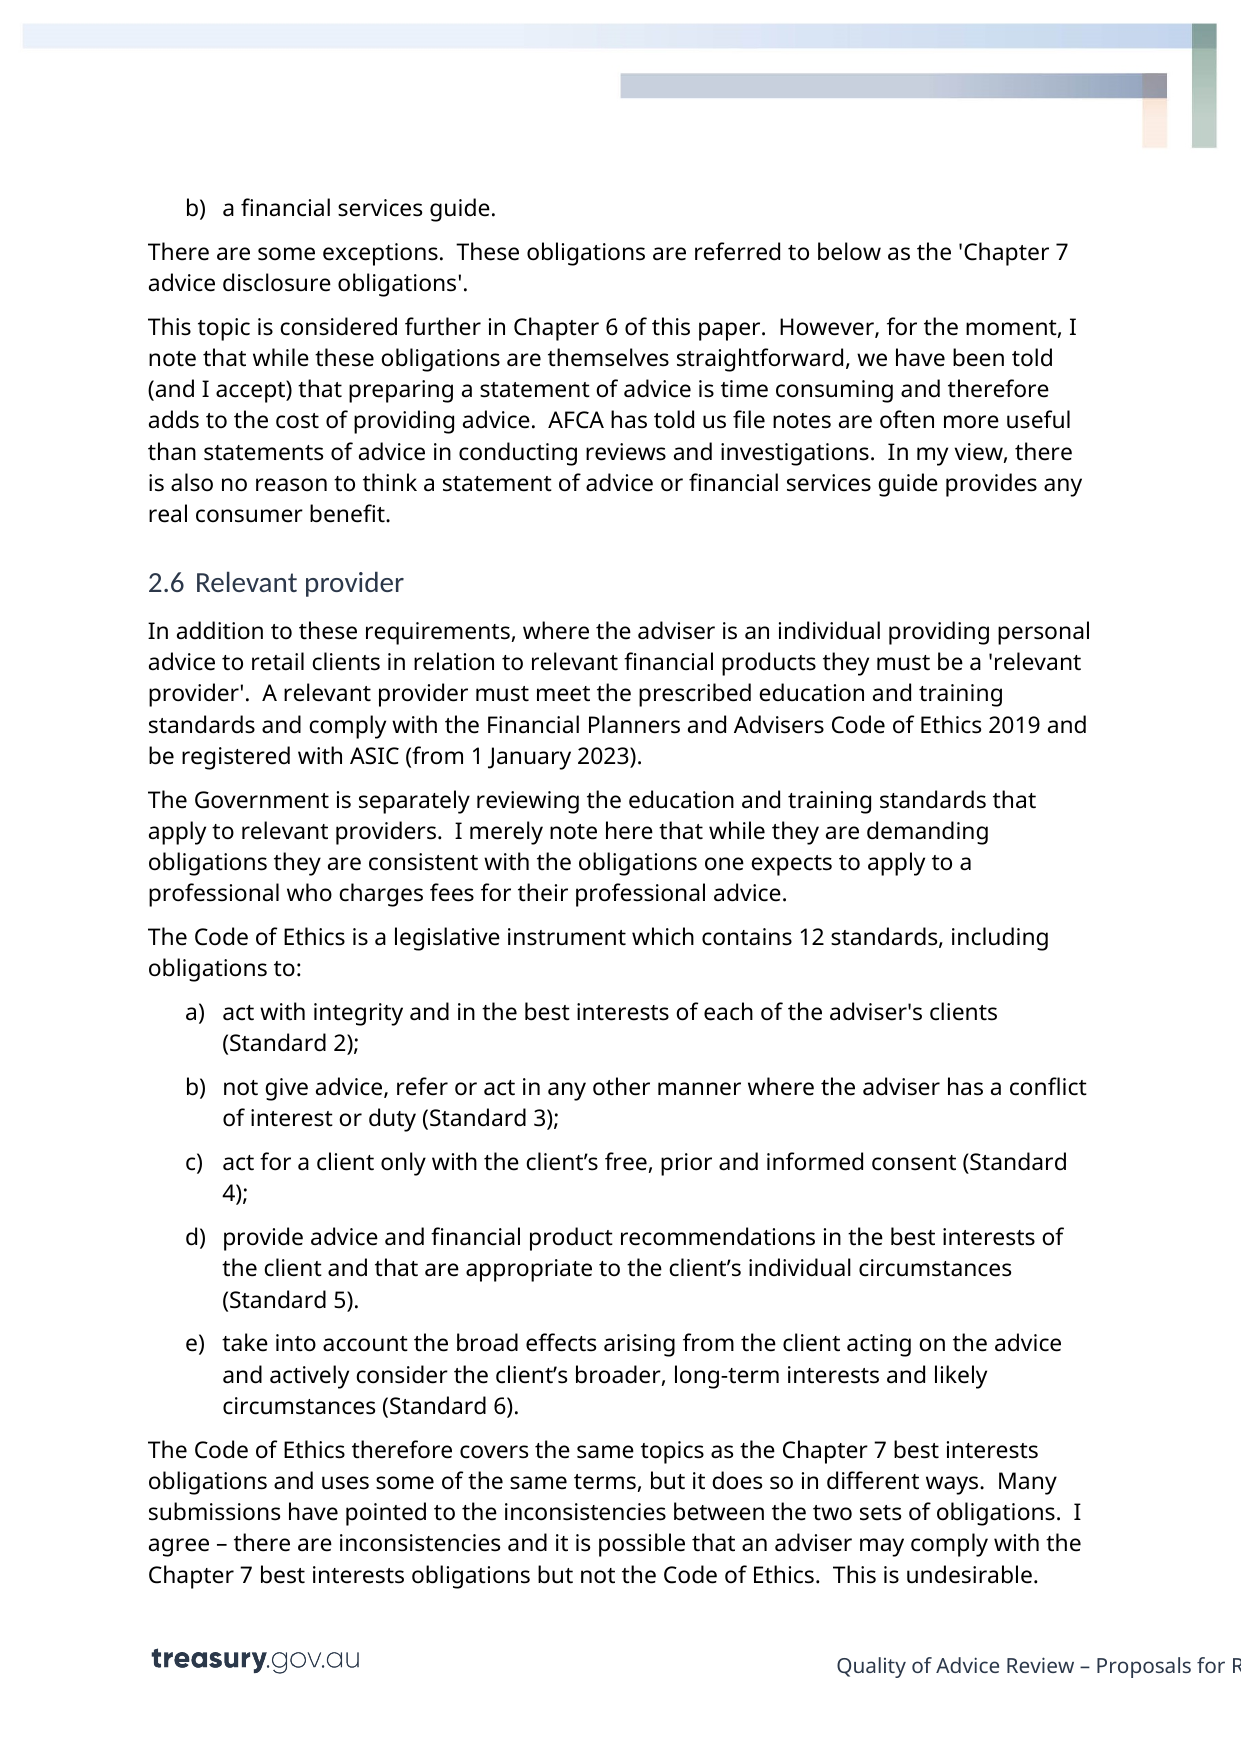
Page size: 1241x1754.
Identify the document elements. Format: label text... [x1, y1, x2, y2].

text This topic is considered further in Chapter 6 of this paper. However, for the moment, I note that while these obligations are themselves straightforward, we have been told (and I accept) that preparing a statement of advice is time consuming and therefore adds to the cost of providing advice. AFCA has told us file notes are often more useful than statements of advice in conducting reviews and investigations. In my view, there is also no reason to think a statement of advice or financial services guide provides any real consumer benefit. [148, 311, 1092, 529]
text The Code of Ethics therefore covers the same topics as the Chapter 7 best interests obligations and uses some of the same terms, but it does so in different ways. Many submissions have pointed to the inconsistencies between the two sets of obligations. I agree – there are inconsistencies and it is possible that an adviser may comply with the Chapter 7 best interests obligations but not the Code of Ethics. This is undesirable. [148, 1434, 1092, 1590]
list act with integrity and in the best interests of each of the adviser's clients (Standard 2); [185, 996, 1092, 1059]
list not give advice, refer or act in any other manner where the adviser has a conflict of interest or duty (Standard 3); [185, 1071, 1092, 1134]
list take into account the broad effects arising from the client acting on the advice and actively consider the client’s broader, long-term interests and likely circumstances (Standard 6). [185, 1327, 1092, 1421]
list provide advice and financial product recommendations in the best interests of the client and that are appropriate to the client’s individual circumstances (Standard 5). [185, 1221, 1092, 1315]
subtitle Relevant provider [148, 554, 1092, 602]
text The Code of Ethics is a legislative instrument which contains 12 standards, including obligations to: [148, 921, 1092, 984]
picture [147, 1641, 365, 1674]
text There are some exceptions. These obligations are referred to below as the 'Chapter 7 advice disclosure obligations'. [148, 236, 1092, 298]
picture [0, 0, 1241, 172]
text The Government is separately reviewing the education and training standards that apply to relevant providers. I merely note here that while they are demanding obligations they are consistent with the obligations one expects to apply to a professional who charges fees for their professional advice. [148, 784, 1092, 909]
list a financial services guide. [185, 192, 1092, 223]
list act for a client only with the client’s free, prior and informed consent (Standard 4); [185, 1146, 1092, 1209]
text In addition to these requirements, where the adviser is an individual providing personal advice to retail clients in relation to relevant financial products they must be a 'relevant provider'. A relevant provider must meet the prescribed education and training standards and comply with the Financial Planners and Advisers Code of Ethics 2019 and be registered with ASIC (from 1 January 2023). [148, 615, 1092, 771]
